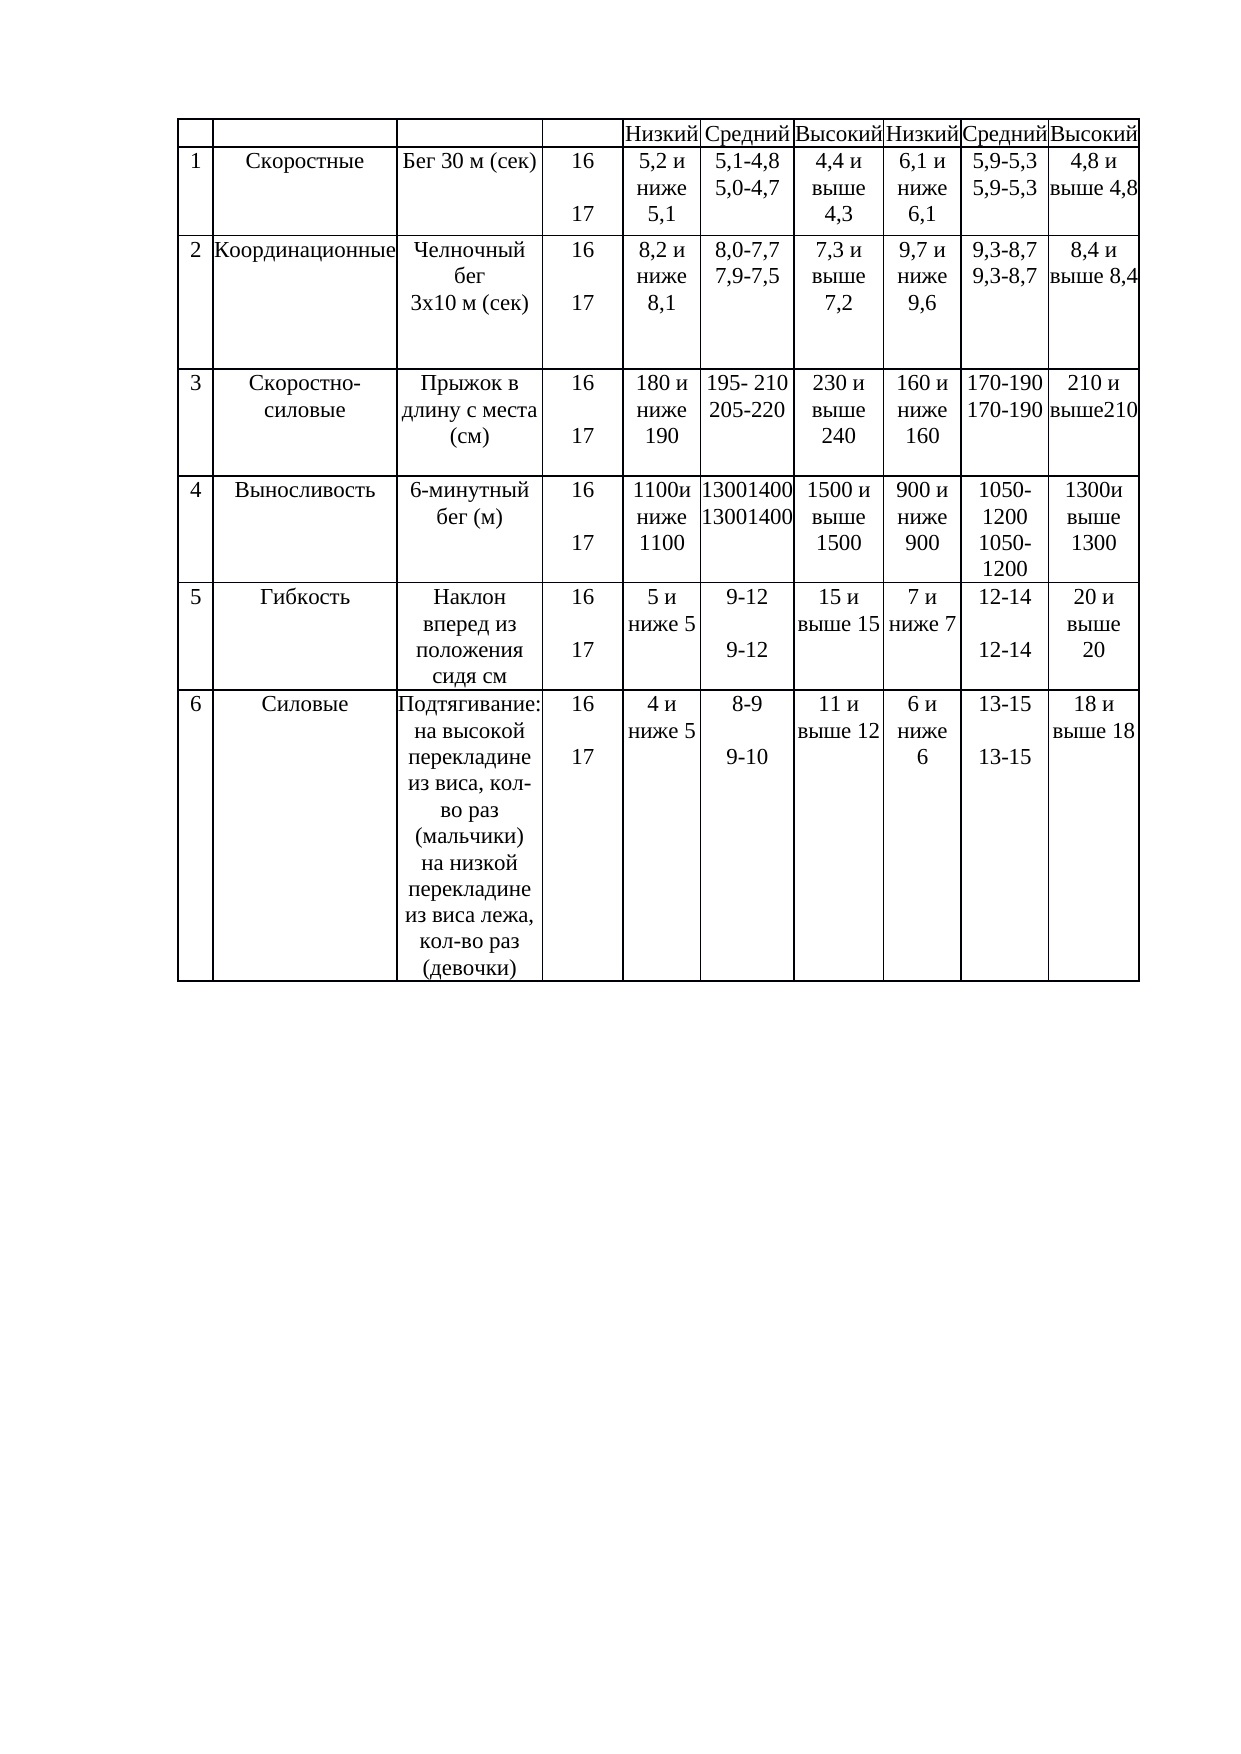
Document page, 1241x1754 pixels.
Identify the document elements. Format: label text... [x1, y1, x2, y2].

table_cell 6 [179, 691, 212, 980]
table_cell Скоростно-силовые [214, 370, 396, 475]
table_cell 210 и выше210 [1049, 370, 1138, 475]
table_cell 6 и ниже 6 [884, 691, 960, 980]
table_cell Выносливость [214, 477, 396, 582]
table_cell 900 и ниже 900 [884, 477, 960, 582]
table_cell Низкий [884, 120, 960, 146]
table_cell 9,7 и ниже 9,6 [884, 236, 960, 368]
table_cell 5 и ниже 5 [624, 583, 700, 689]
table_cell 13001400 13001400 [701, 477, 793, 582]
table_cell 12-14 12-14 [962, 583, 1048, 689]
table_cell 11 и выше 12 [795, 691, 883, 980]
table_cell 16 17 [543, 148, 622, 234]
table_cell 1500 и выше 1500 [795, 477, 883, 582]
table_cell 195- 210 205-220 [701, 370, 793, 475]
table_cell 8,2 и ниже 8,1 [624, 236, 700, 368]
table_cell 3 [179, 370, 212, 475]
table_cell 7,3 и выше 7,2 [795, 236, 883, 368]
table_cell 16 17 [543, 477, 622, 582]
table_cell 7 и ниже 7 [884, 583, 960, 689]
table_cell 4 и ниже 5 [624, 691, 700, 980]
table_cell Высокий [795, 120, 883, 146]
table_cell 8,4 и выше 8,4 [1049, 236, 1138, 368]
table_cell Силовые [214, 691, 396, 980]
table_cell Гибкость [214, 583, 396, 689]
table_cell 5,9-5,3 5,9-5,3 [962, 148, 1048, 234]
table_cell 170-190 170-190 [962, 370, 1048, 475]
table_cell Челночный бег 3x10 м (сек) [398, 236, 542, 368]
table_cell Низкий [624, 120, 700, 146]
table_cell Координационные [214, 236, 396, 368]
table_cell 1300и выше 1300 [1049, 477, 1138, 582]
table_cell 16 17 [543, 691, 622, 980]
table_cell 5 [179, 583, 212, 689]
table_cell Средний [701, 120, 793, 146]
table_cell 16 17 [543, 583, 622, 689]
table_cell Наклон вперед из положения сидя см [398, 583, 542, 689]
table_cell 180 и ниже 190 [624, 370, 700, 475]
table_cell 160 и ниже 160 [884, 370, 960, 475]
table_cell 2 [179, 236, 212, 368]
table_cell Высокий [1049, 120, 1138, 146]
table_cell 8,0-7,7 7,9-7,5 [701, 236, 793, 368]
table_cell 1050-1200 1050-1200 [962, 477, 1048, 582]
table_cell 13-15 13-15 [962, 691, 1048, 980]
table_cell 1100и ниже 1100 [624, 477, 700, 582]
table_cell Бег 30 м (сек) [398, 148, 542, 234]
table_cell 1 [179, 148, 212, 234]
table_cell Прыжок в длину с места (см) [398, 370, 542, 475]
table_cell 4 [179, 477, 212, 582]
table_cell 230 и выше 240 [795, 370, 883, 475]
table_cell 16 17 [543, 236, 622, 368]
table_cell 8-9 9-10 [701, 691, 793, 980]
table_cell 9-12 9-12 [701, 583, 793, 689]
table_cell Скоростные [214, 148, 396, 234]
table_cell 5,2 и ниже 5,1 [624, 148, 700, 234]
table_cell Средний [962, 120, 1048, 146]
table_cell 9,3-8,7 9,3-8,7 [962, 236, 1048, 368]
table_cell 16 17 [543, 370, 622, 475]
table_cell 6,1 и ниже 6,1 [884, 148, 960, 234]
table_cell 15 и выше 15 [795, 583, 883, 689]
table_cell 18 и выше 18 [1049, 691, 1138, 980]
table_cell 4,4 и выше 4,3 [795, 148, 883, 234]
table_cell 6-минутный бег (м) [398, 477, 542, 582]
table_cell Подтягивание: на высокой перекладине из виса, кол-во раз (мальчики) на низкой перекладине из виса лежа, кол-во раз (девочки) [398, 691, 542, 980]
table_cell 20 и выше 20 [1049, 583, 1138, 689]
table_cell 4,8 и выше 4,8 [1049, 148, 1138, 234]
table_cell 5,1-4,8 5,0-4,7 [701, 148, 793, 234]
